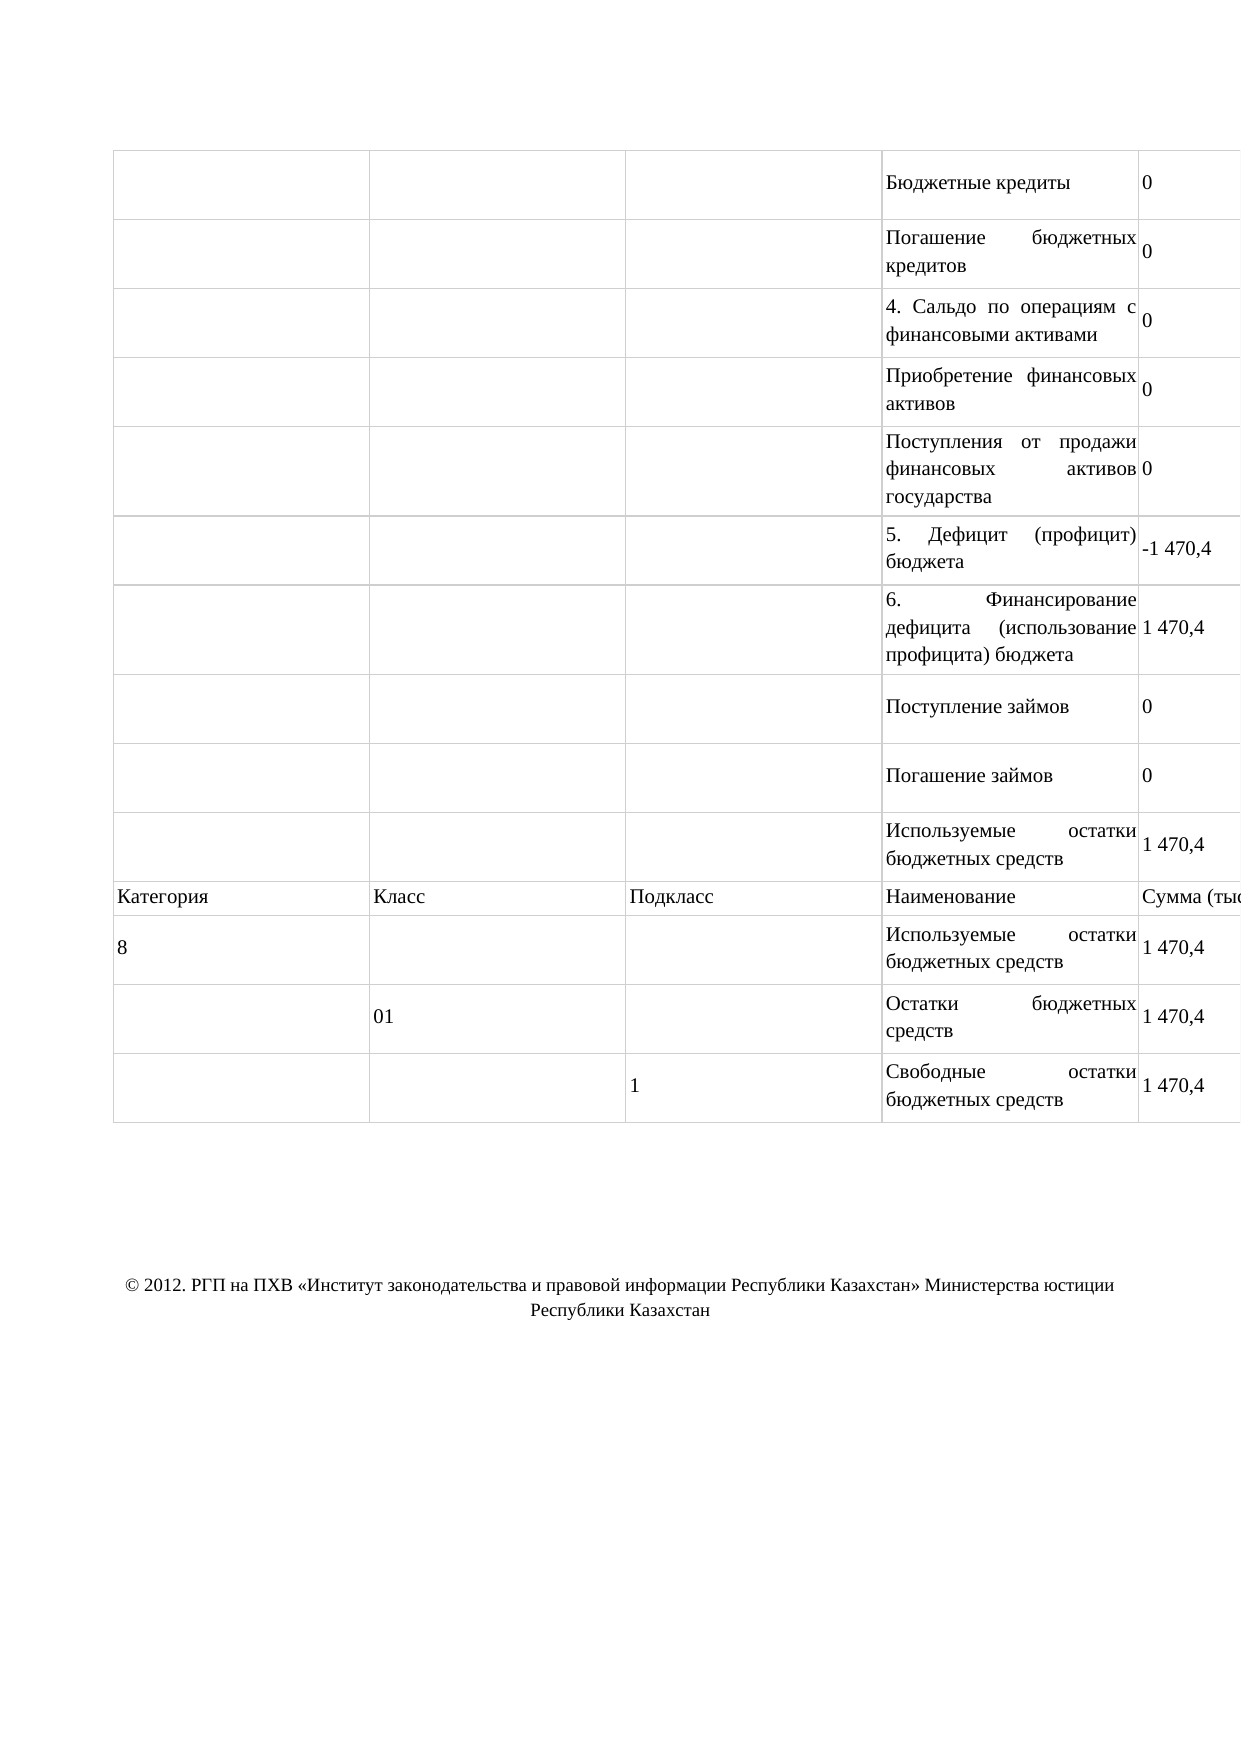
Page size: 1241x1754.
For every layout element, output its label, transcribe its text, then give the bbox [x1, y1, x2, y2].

table_cell [626, 358, 881, 426]
table_cell Остатки бюджетных средств [883, 985, 1138, 1053]
table_cell [370, 1054, 625, 1122]
table_cell 5. Дефицит (профицит) бюджета [883, 517, 1138, 584]
table_cell Наименование [883, 882, 1138, 915]
table_cell Поступления от продажи финансовых активов государства [883, 427, 1138, 515]
table_cell [626, 151, 881, 219]
table_cell Погашение займов [883, 744, 1138, 812]
table_cell 0 [1139, 675, 1240, 743]
table_cell [114, 427, 369, 515]
table_cell 0 [1139, 289, 1240, 357]
table_cell [114, 220, 369, 288]
table_cell 1 470,4 [1139, 813, 1240, 881]
table_cell [114, 586, 369, 674]
table_cell [626, 220, 881, 288]
table_cell [114, 1054, 369, 1122]
table_cell 0 [1139, 151, 1240, 219]
table_cell 4. Сальдо по операциям с финансовыми активами [883, 289, 1138, 357]
table_cell [114, 813, 369, 881]
table_cell [370, 813, 625, 881]
table_cell [114, 358, 369, 426]
table_cell 1 470,4 [1139, 1054, 1240, 1122]
table_cell 0 [1139, 220, 1240, 288]
table_cell 0 [1139, 358, 1240, 426]
table_cell 1 [626, 1054, 881, 1122]
table_cell [626, 985, 881, 1053]
table_cell Приобретение финансовых активов [883, 358, 1138, 426]
table_cell Подкласс [626, 882, 881, 915]
table_cell 8 [114, 916, 369, 984]
table_cell [114, 517, 369, 584]
table_cell 0 [1139, 427, 1240, 515]
table_cell [114, 985, 369, 1053]
table_cell [626, 916, 881, 984]
table_cell 0 [1139, 744, 1240, 812]
table_cell 6. Финансирование дефицита (использование профицита) бюджета [883, 586, 1138, 674]
text © 2012. РГП на ПХВ «Институт законодательства и правовой информации Республики Казахстан» Министерства юстиции Республики Казахстан [112, 1274, 1128, 1321]
table_cell [114, 675, 369, 743]
table_cell Поступление займов [883, 675, 1138, 743]
table_cell [370, 517, 625, 584]
table_cell Используемые остатки бюджетных средств [883, 916, 1138, 984]
table_cell [114, 744, 369, 812]
table_cell [370, 744, 625, 812]
table_cell [114, 151, 369, 219]
table_cell Категория [114, 882, 369, 915]
table_cell [370, 675, 625, 743]
table_cell Бюджетные кредиты [883, 151, 1138, 219]
table_cell [370, 151, 625, 219]
table_cell Используемые остатки бюджетных средств [883, 813, 1138, 881]
table_cell [370, 427, 625, 515]
table_cell [626, 289, 881, 357]
table_cell Класс [370, 882, 625, 915]
table_cell -1 470,4 [1139, 517, 1240, 584]
table_cell 01 [370, 985, 625, 1053]
table_cell [370, 289, 625, 357]
table_cell Сумма (тысяч тенге) [1139, 882, 1240, 915]
table_cell [370, 586, 625, 674]
table_cell Свободные остатки бюджетных средств [883, 1054, 1138, 1122]
table_cell 1 470,4 [1139, 985, 1240, 1053]
table_cell Погашение бюджетных кредитов [883, 220, 1138, 288]
table_cell [370, 916, 625, 984]
table_cell 1 470,4 [1139, 586, 1240, 674]
table_cell [114, 289, 369, 357]
table_cell [626, 744, 881, 812]
table_cell [626, 427, 881, 515]
table_cell [626, 586, 881, 674]
table_cell [626, 675, 881, 743]
table_cell [370, 358, 625, 426]
table_cell 1 470,4 [1139, 916, 1240, 984]
table_cell [370, 220, 625, 288]
table_cell [626, 517, 881, 584]
table_cell [626, 813, 881, 881]
